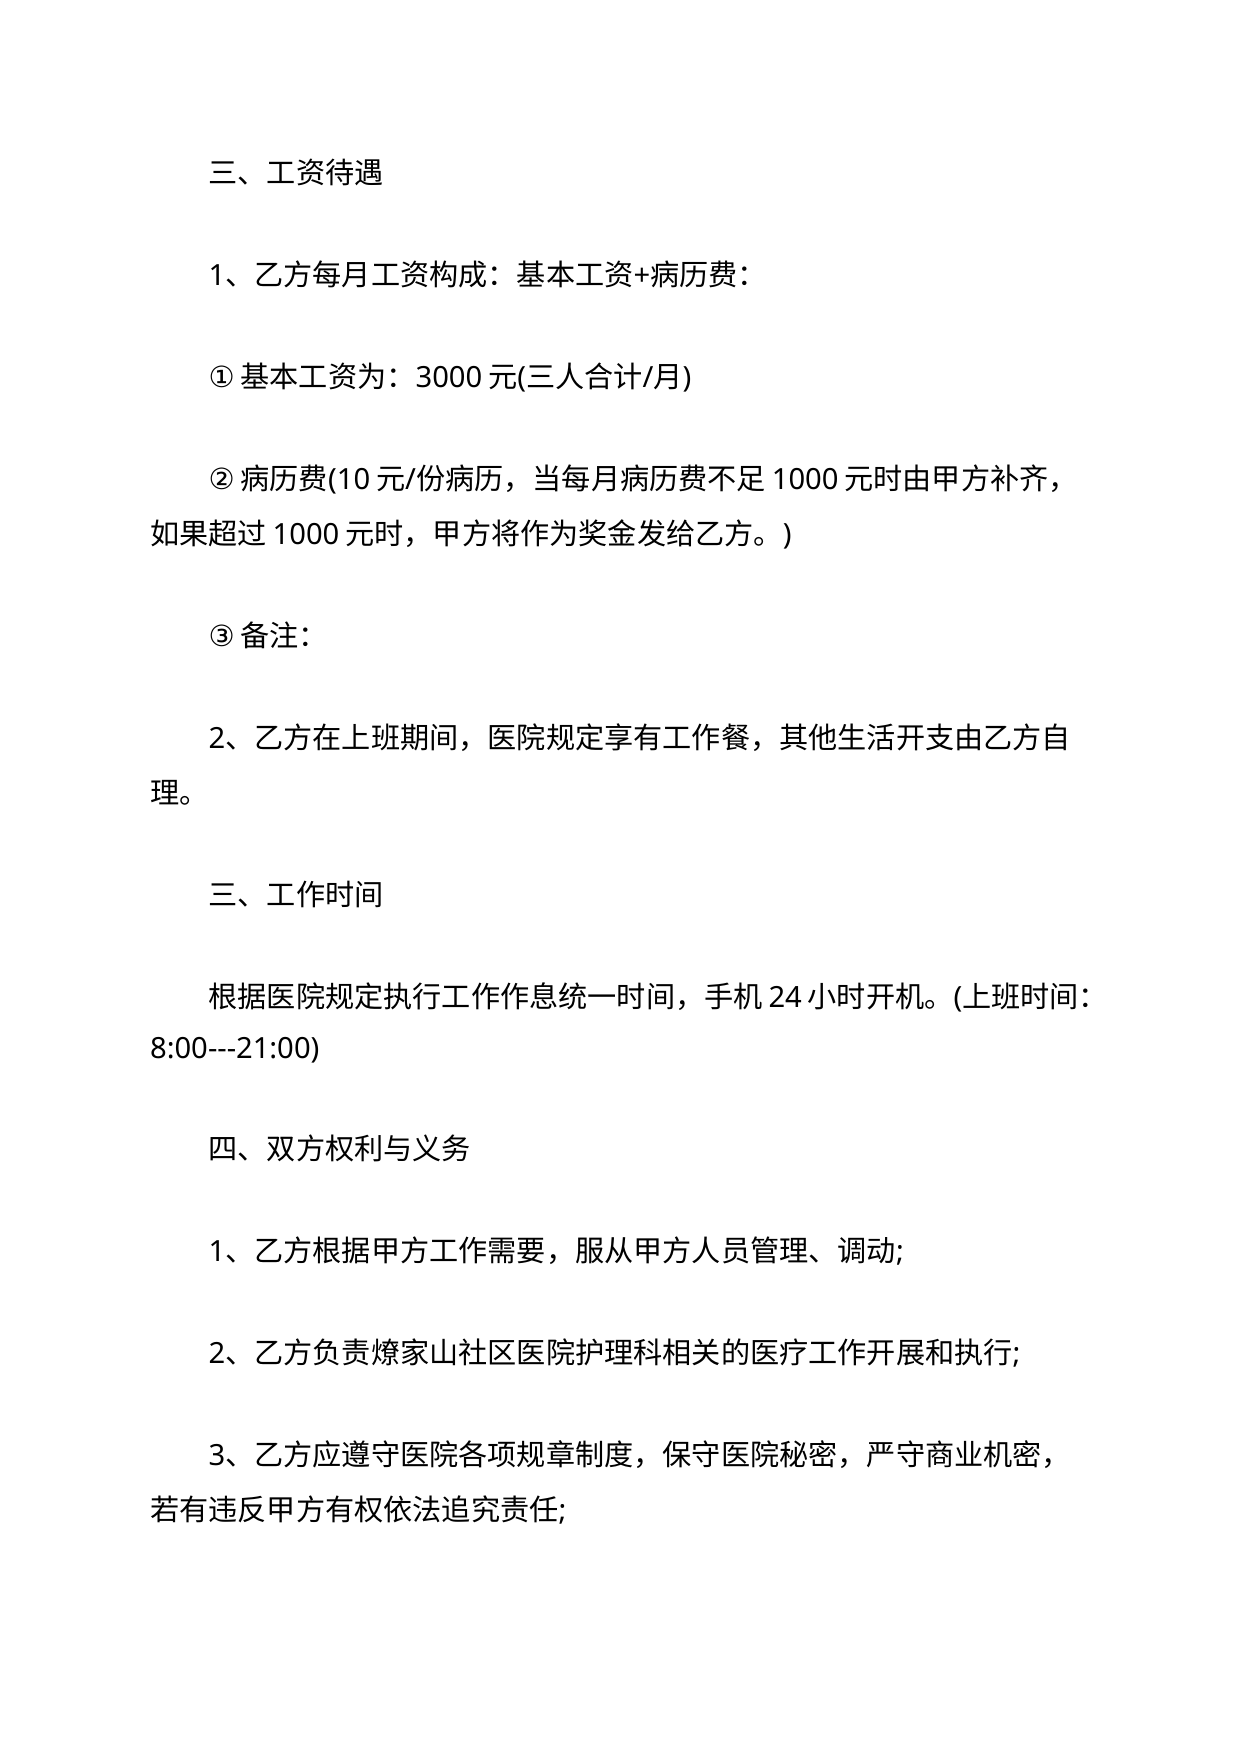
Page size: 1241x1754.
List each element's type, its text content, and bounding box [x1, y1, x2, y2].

text ②病历费(10元/份病历，当每月病历费不足1000元时由甲方补齐，如果超过1000元时，甲方将作为奖金发给乙方。) [150, 456, 1090, 553]
text 3、乙方应遵守医院各项规章制度，保守医院秘密，严守商业机密，若有违反甲方有权依法追究责任; [150, 1432, 1090, 1529]
text 2、乙方负责燎家山社区医院护理科相关的医疗工作开展和执行; [150, 1330, 1090, 1372]
text ③备注： [150, 613, 1090, 655]
text 1、乙方根据甲方工作需要，服从甲方人员管理、调动; [150, 1228, 1090, 1270]
text 根据医院规定执行工作作息统一时间，手机24小时开机。(上班时间：8:00---21:00) [150, 973, 1090, 1067]
text 三、工资待遇 [150, 150, 1090, 192]
text 1、乙方每月工资构成：基本工资+病历费： [150, 252, 1090, 294]
text 三、工作时间 [150, 871, 1090, 914]
text ①基本工资为：3000元(三人合计/月) [150, 354, 1090, 396]
text 四、双方权利与义务 [150, 1126, 1090, 1168]
text 2、乙方在上班期间，医院规定享有工作餐，其他生活开支由乙方自理。 [150, 715, 1090, 812]
